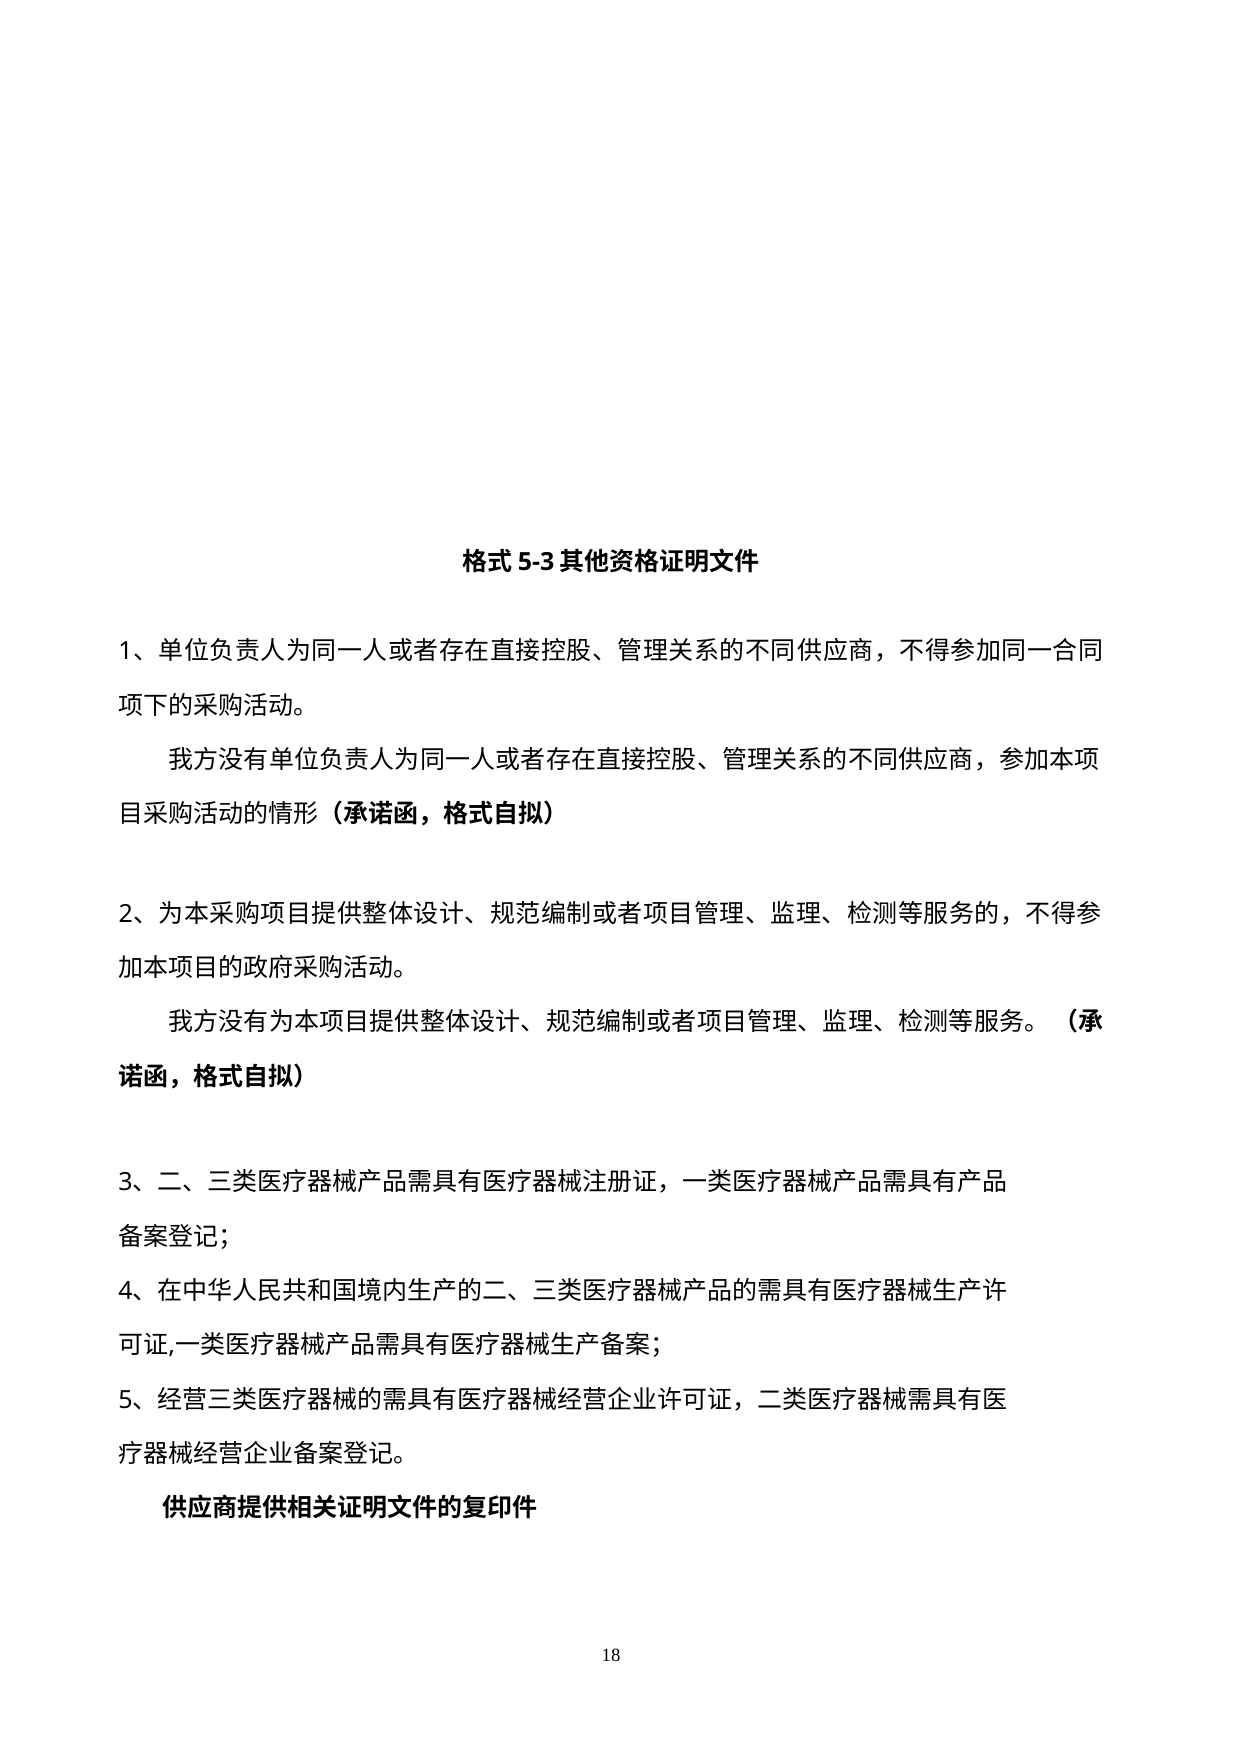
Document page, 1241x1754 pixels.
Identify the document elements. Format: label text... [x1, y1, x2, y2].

list 2、为本采购项目提供整体设计、规范编制或者项目管理、监理、检测等服务的，不得参加本项目的政府采购活动。 [118, 893, 1103, 984]
text 我方没有单位负责人为同一人或者存在直接控股、管理关系的不同供应商，参加本项目采购活动的情形（承诺函，格式自拟） [118, 739, 1103, 830]
subtitle 格式5-3其他资格证明文件 [118, 541, 1103, 577]
text 我方没有为本项目提供整体设计、规范编制或者项目管理、监理、检测等服务。（承诺函，格式自拟） [118, 1002, 1103, 1092]
text 5、经营三类医疗器械的需具有医疗器械经营企业许可证，二类医疗器械需具有医 [118, 1379, 1103, 1415]
text 4、在中华人民共和国境内生产的二、三类医疗器械产品的需具有医疗器械生产许 [118, 1270, 1103, 1307]
text 3、二、三类医疗器械产品需具有医疗器械注册证，一类医疗器械产品需具有产品 [118, 1162, 1103, 1198]
list 1、单位负责人为同一人或者存在直接控股、管理关系的不同供应商，不得参加同一合同项下的采购活动。 [118, 631, 1103, 721]
text 备案登记； [118, 1216, 1103, 1252]
text 可证,一类医疗器械产品需具有医疗器械生产备案； [118, 1325, 1103, 1361]
text 供应商提供相关证明文件的复印件 [162, 1488, 1103, 1524]
text 疗器械经营企业备案登记。 [118, 1433, 1103, 1470]
